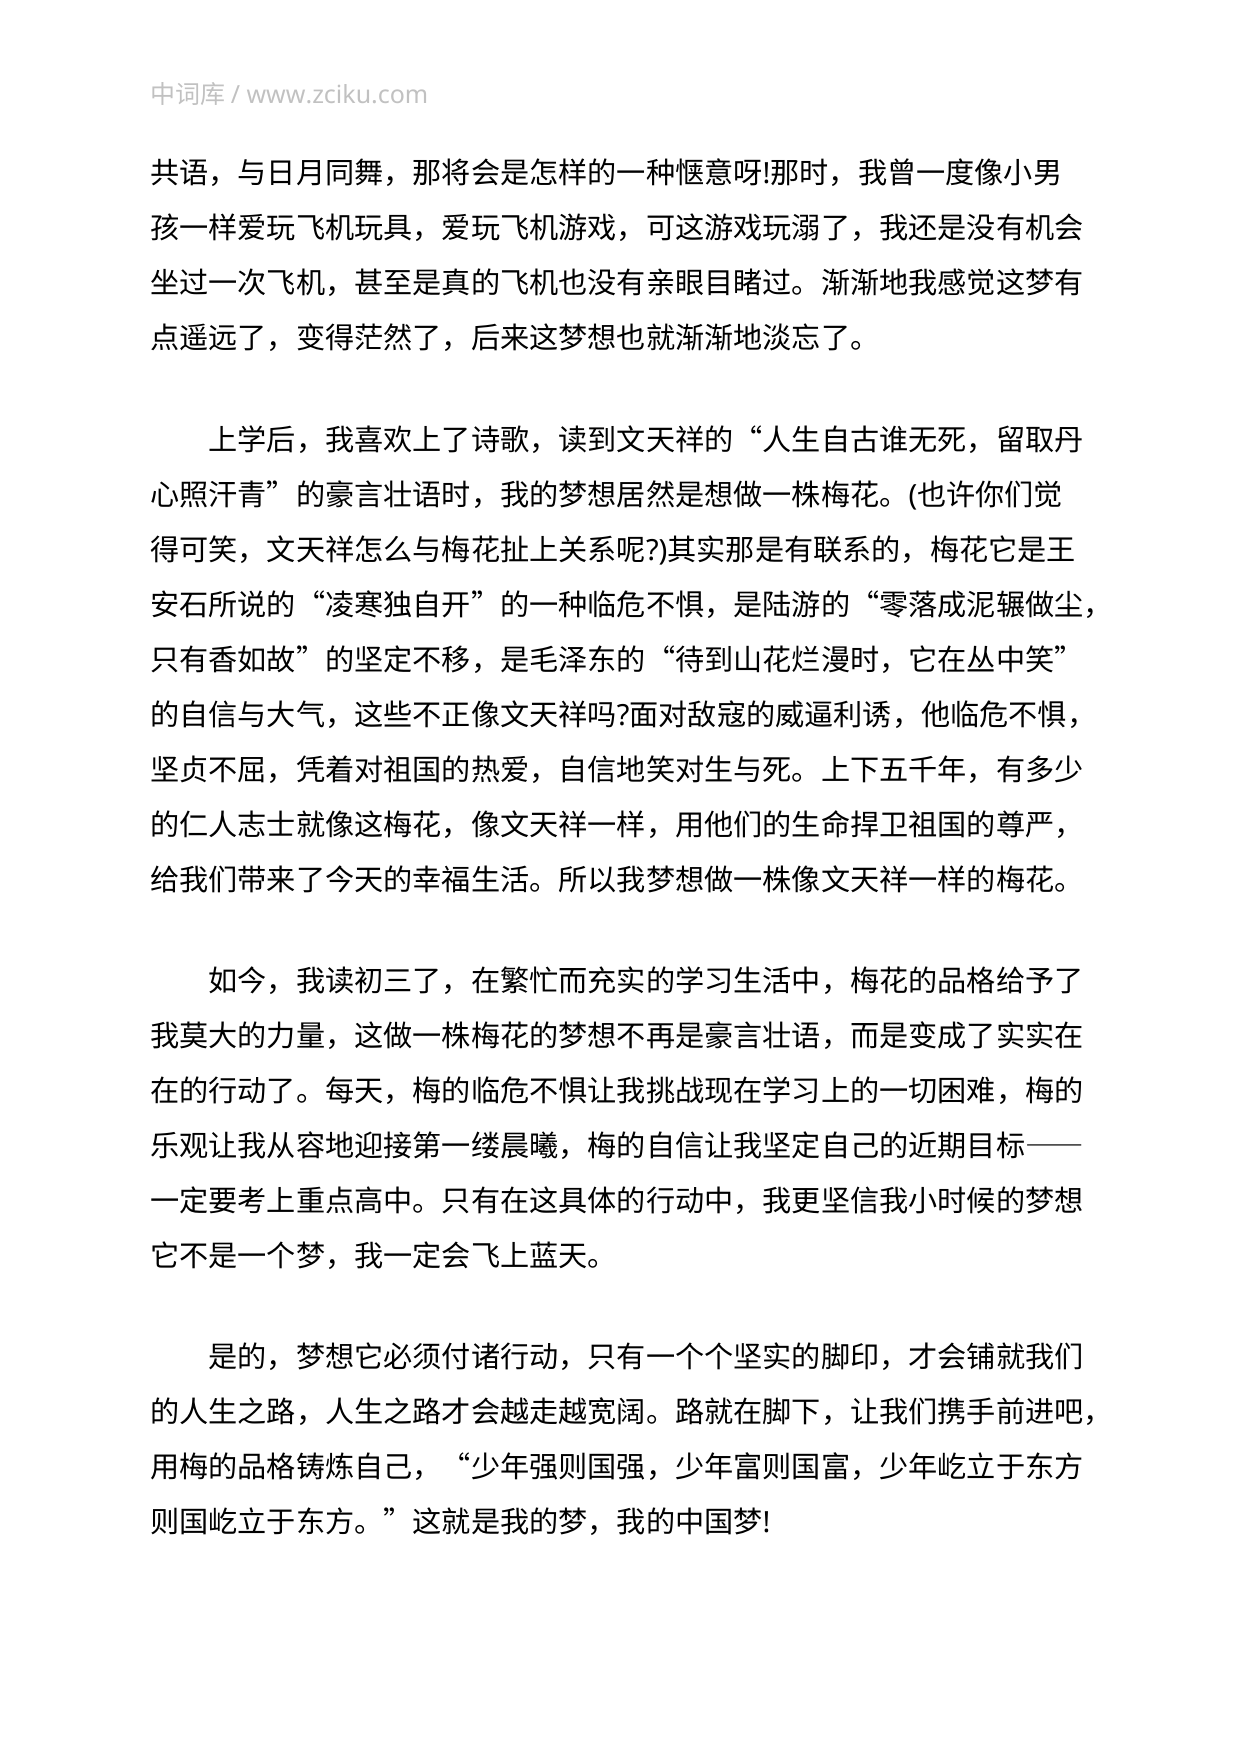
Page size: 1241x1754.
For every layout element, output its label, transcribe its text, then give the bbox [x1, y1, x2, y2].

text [150, 150, 1090, 357]
text 是的，梦想它必须付诸行动，只有一个个坚实的脚印，才会铺就我们的人生之路，人生之路才会越走越宽阔。路就在脚下，让我们携手前进吧，用梅的品格铸炼自己，“少年强则国强，少年富则国富，少年屹立于东方则国屹立于东方。”这就是我的梦，我的中国梦! [150, 1334, 1090, 1541]
text 上学后，我喜欢上了诗歌，读到文天祥的“人生自古谁无死，留取丹心照汗青”的豪言壮语时，我的梦想居然是想做一株梅花。(也许你们觉得可笑，文天祥怎么与梅花扯上关系呢?)其实那是有联系的，梅花它是王安石所说的“凌寒独自开”的一种临危不惧，是陆游的“零落成泥辗做尘，只有香如故”的坚定不移，是毛泽东的“待到山花烂漫时，它在丛中笑”的自信与大气，这些不正像文天祥吗?面对敌寇的威逼利诱，他临危不惧，坚贞不屈，凭着对祖国的热爱，自信地笑对生与死。上下五千年，有多少的仁人志士就像这梅花，像文天祥一样，用他们的生命捍卫祖国的尊严，给我们带来了今天的幸福生活。所以我梦想做一株像文天祥一样的梅花。 [150, 417, 1090, 898]
text 如今，我读初三了，在繁忙而充实的学习生活中，梅花的品格给予了我莫大的力量，这做一株梅花的梦想不再是豪言壮语，而是变成了实实在在的行动了。每天，梅的临危不惧让我挑战现在学习上的一切困难，梅的乐观让我从容地迎接第一缕晨曦，梅的自信让我坚定自己的近期目标——一定要考上重点高中。只有在这具体的行动中，我更坚信我小时候的梦想它不是一个梦，我一定会飞上蓝天。 [150, 958, 1090, 1274]
